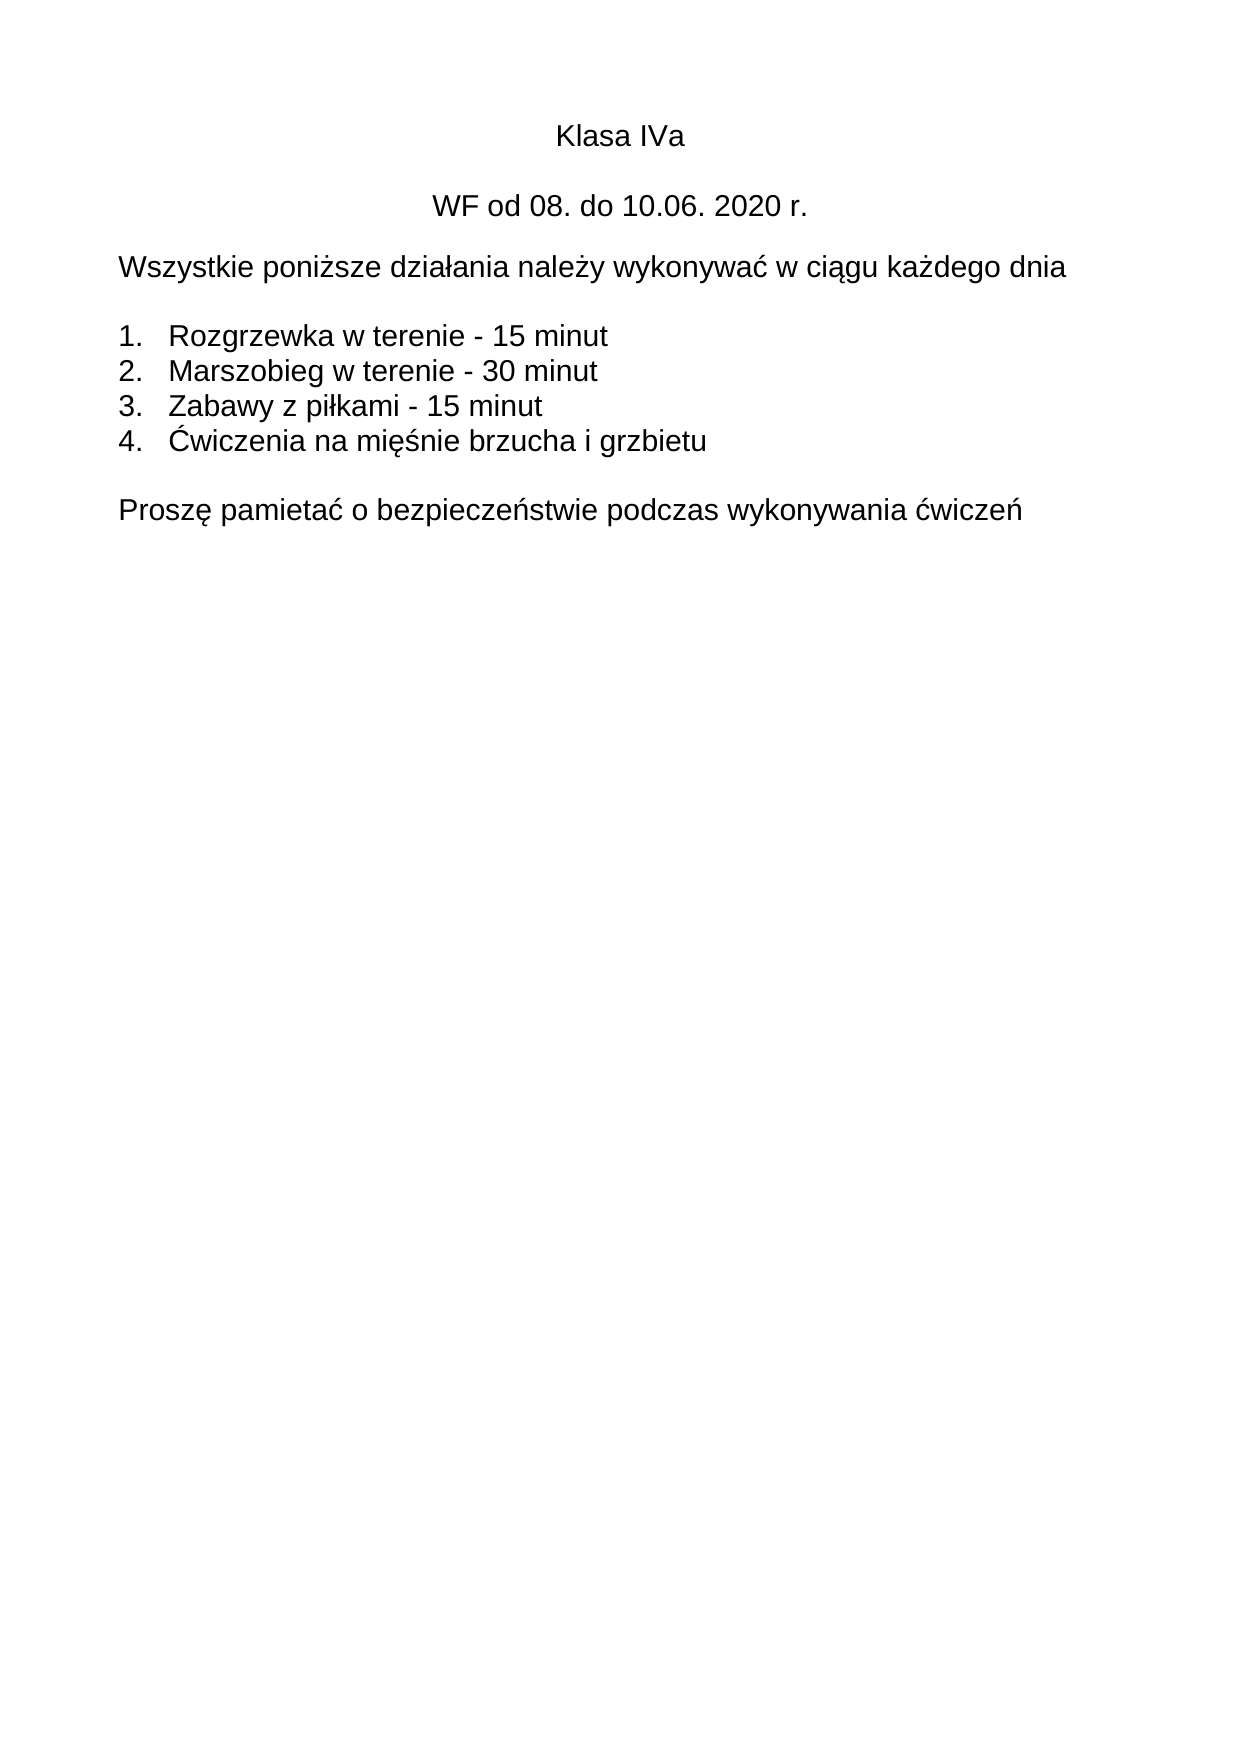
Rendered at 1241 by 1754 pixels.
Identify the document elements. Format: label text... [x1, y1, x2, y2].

text Klasa IVa [118, 118, 1122, 153]
list Rozgrzewka w terenie - 15 minut [118, 318, 1122, 353]
list Ćwiczenia na mięśnie brzucha i grzbietu [118, 423, 1122, 458]
text Proszę pamietać o bezpieczeństwie podczas wykonywania ćwiczeń [118, 492, 1122, 527]
text Wszystkie poniższe działania należy wykonywać w ciągu każdego dnia [118, 249, 1122, 284]
list Marszobieg w terenie - 30 minut [118, 353, 1122, 388]
list Zabawy z piłkami - 15 minut [118, 388, 1122, 423]
text WF od 08. do 10.06. 2020 r. [118, 188, 1122, 222]
